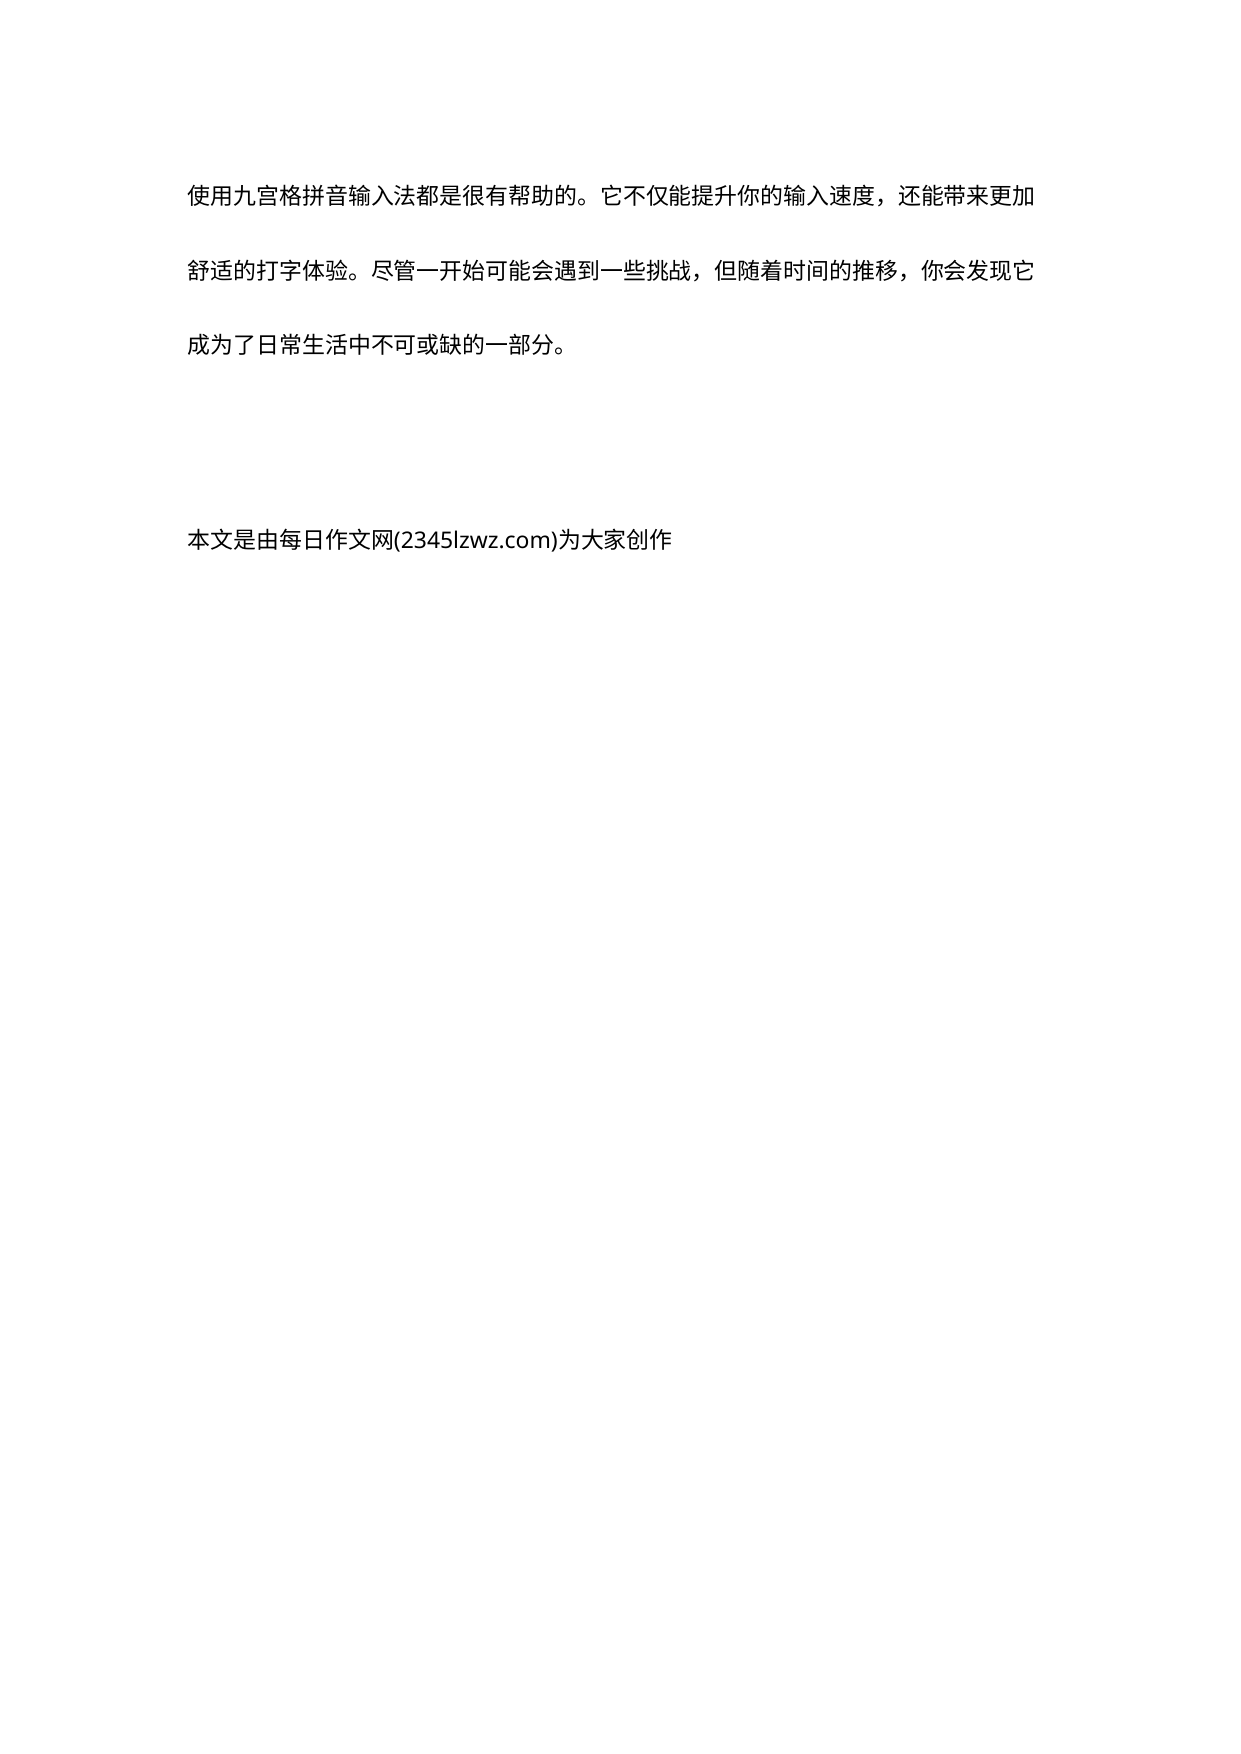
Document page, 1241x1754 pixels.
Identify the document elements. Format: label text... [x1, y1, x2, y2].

text 本文是由每日作文网(2345lzwz.com)为大家创作 [187, 506, 1053, 571]
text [187, 162, 1053, 376]
